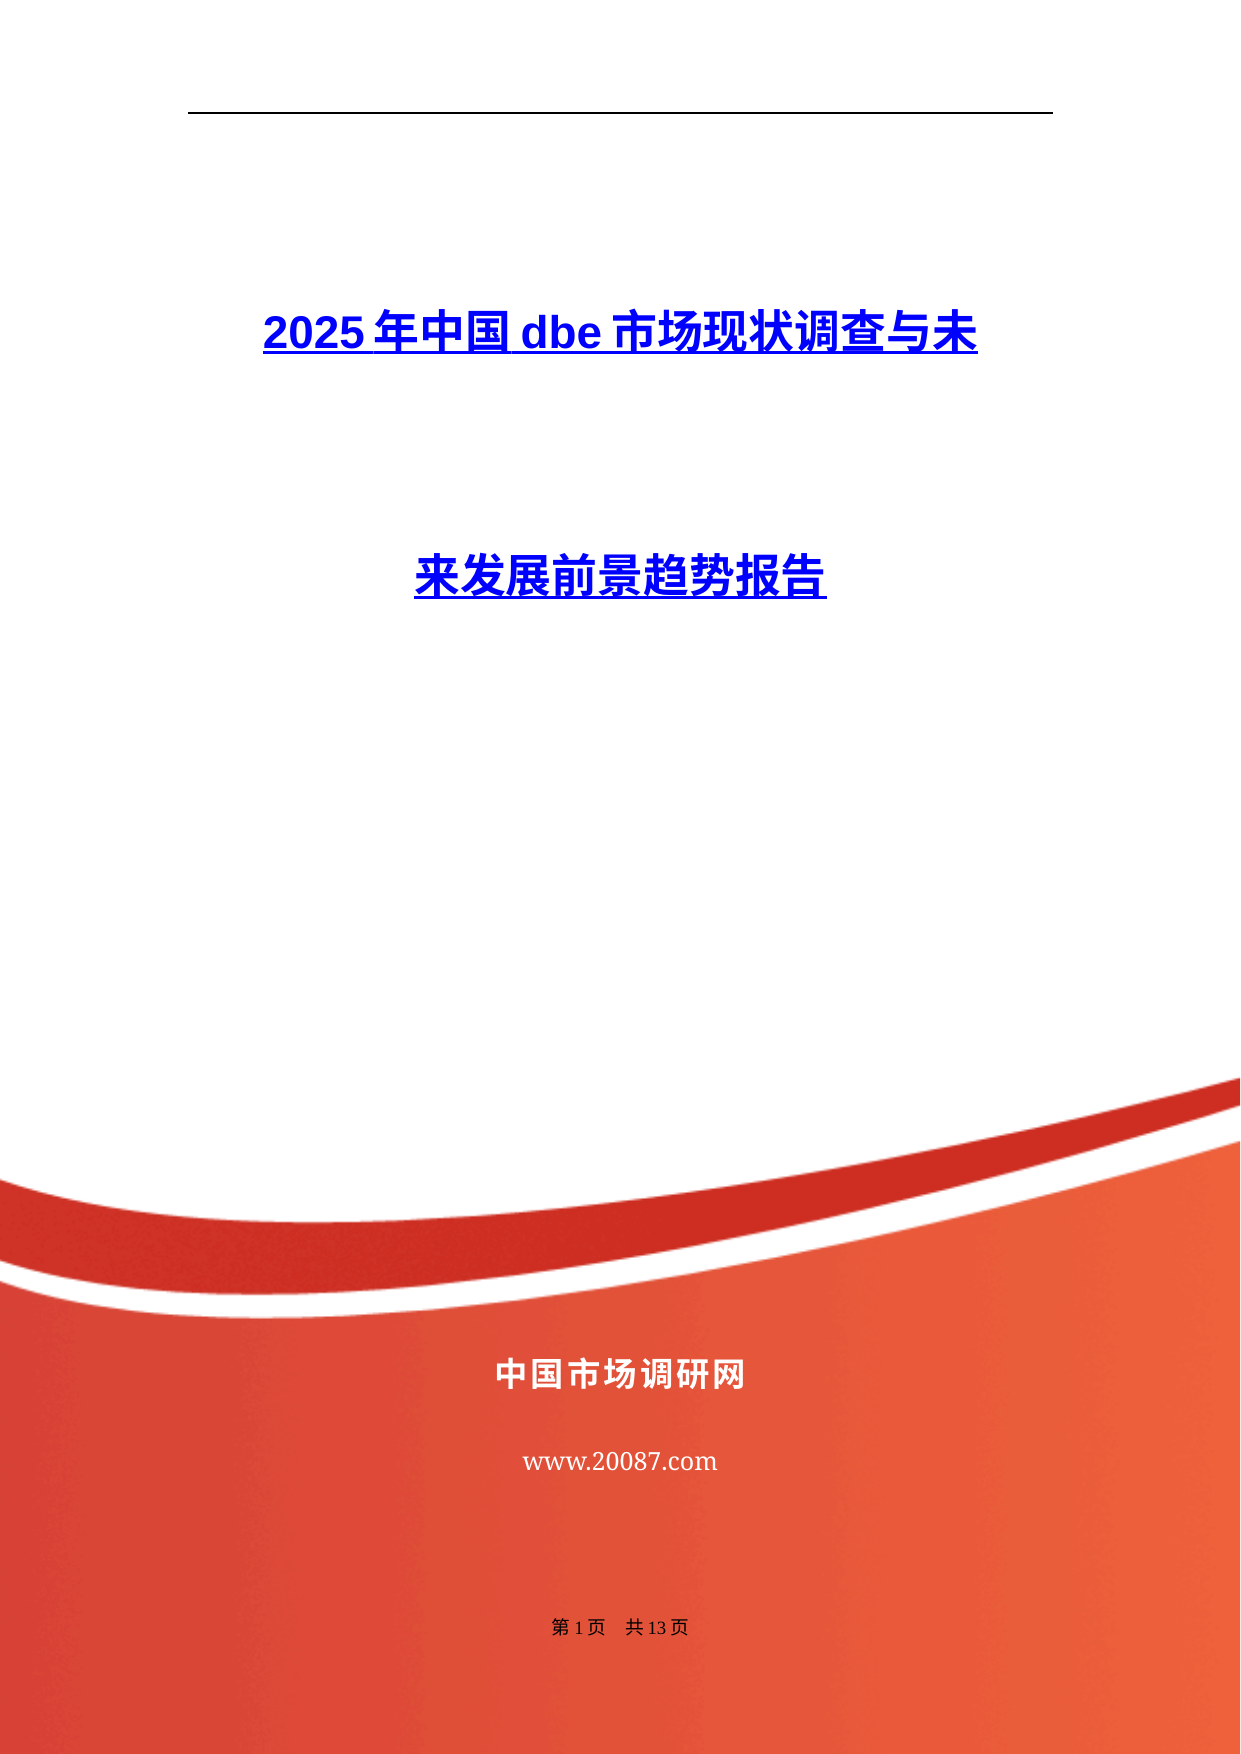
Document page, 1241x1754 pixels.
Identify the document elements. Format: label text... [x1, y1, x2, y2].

text www.20087.com [187, 1428, 1053, 1493]
table_header 2025年中国dbe市场现状调查与未来发展前景趋势报告 [188, 207, 1053, 773]
subtitle 中国市场调研网 [187, 1339, 1053, 1404]
picture [0, 1006, 1241, 1754]
